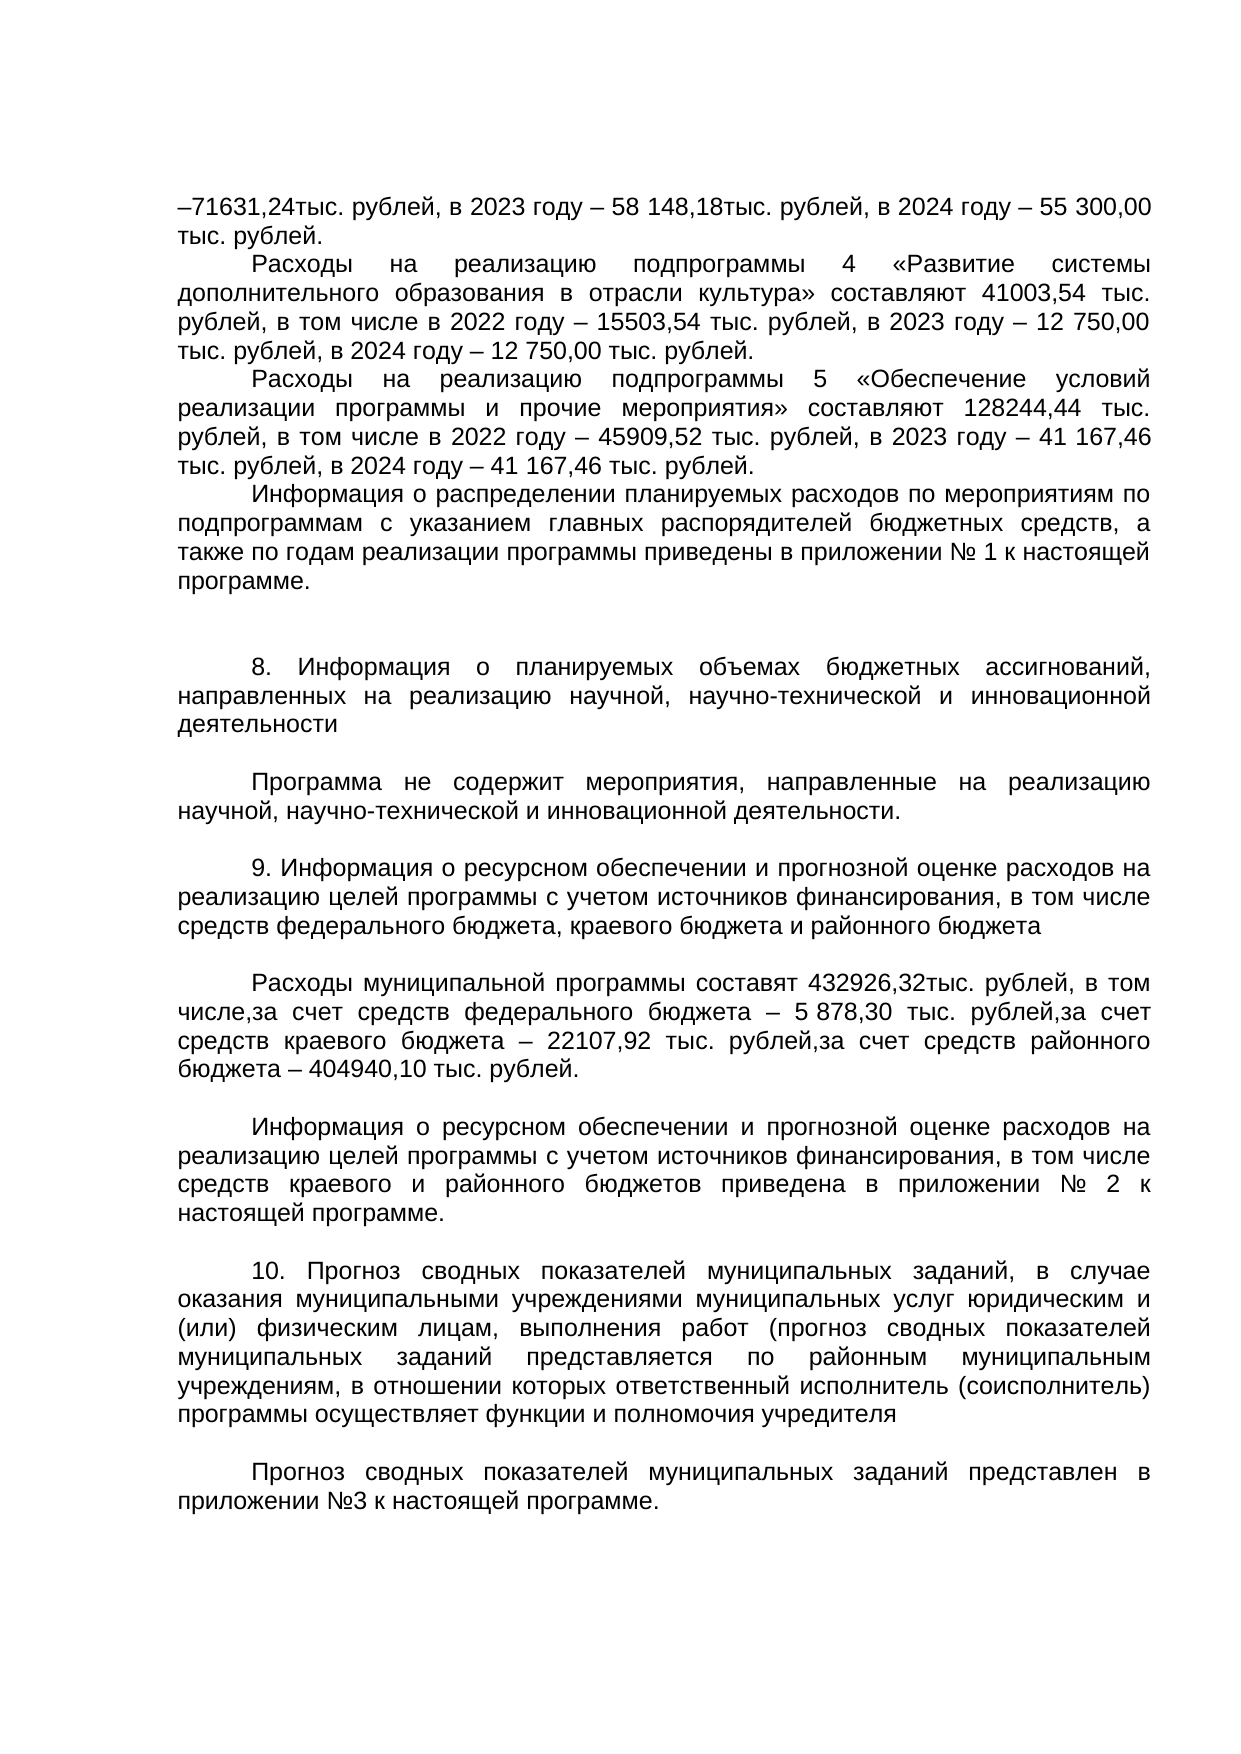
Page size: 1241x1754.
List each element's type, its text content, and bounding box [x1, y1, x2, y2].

text Расходы муниципальной программы составят 432926,32тыс. рублей, в том числе,за счет средств федерального бюджета – 5 878,30 тыс. рублей,за счет средств краевого бюджета – 22107,92 тыс. рублей,за счет средств районного бюджета – 404940,10 тыс. рублей. [177, 968, 1152, 1083]
text 8. Информация о планируемых объемах бюджетных ассигнований, направленных на реализацию научной, научно-технической и инновационной деятельности [177, 652, 1152, 738]
text Расходы на реализацию подпрограммы 4 «Развитие системы дополнительного образования в отрасли культура» составляют 41003,54 тыс. рублей, в том числе в 2022 году – 15503,54 тыс. рублей, в 2023 году – 12 750,00 тыс. рублей, в 2024 году – 12 750,00 тыс. рублей. [177, 249, 1152, 364]
text 9. Информация о ресурсном обеспечении и прогнозной оценке расходов на реализацию целей программы с учетом источников финансирования, в том числе средств федерального бюджета, краевого бюджета и районного бюджета [177, 853, 1152, 939]
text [177, 192, 1152, 249]
text Информация о распределении планируемых расходов по мероприятиям по подпрограммам с указанием главных распорядителей бюджетных средств, а также по годам реализации программы приведены в приложении № 1 к настоящей программе. [177, 479, 1152, 594]
text Прогноз сводных показателей муниципальных заданий представлен в приложении №3 к настоящей программе. [177, 1457, 1152, 1514]
text Информация о ресурсном обеспечении и прогнозной оценке расходов на реализацию целей программы с учетом источников финансирования, в том числе средств краевого и районного бюджетов приведена в приложении № 2 к настоящей программе. [177, 1112, 1152, 1227]
text Программа не содержит мероприятия, направленные на реализацию научной, научно-технической и инновационной деятельности. [177, 767, 1152, 824]
text 10. Прогноз сводных показателей муниципальных заданий, в случае оказания муниципальными учреждениями муниципальных услуг юридическим и (или) физическим лицам, выполнения работ (прогноз сводных показателей муниципальных заданий представляется по районным муниципальным учреждениям, в отношении которых ответственный исполнитель (соисполнитель) программы осуществляет функции и полномочия учредителя [177, 1256, 1152, 1428]
text Расходы на реализацию подпрограммы 5 «Обеспечение условий реализации программы и прочие мероприятия» составляют 128244,44 тыс. рублей, в том числе в 2022 году – 45909,52 тыс. рублей, в 2023 году – 41 167,46 тыс. рублей, в 2024 году – 41 167,46 тыс. рублей. [177, 364, 1152, 479]
